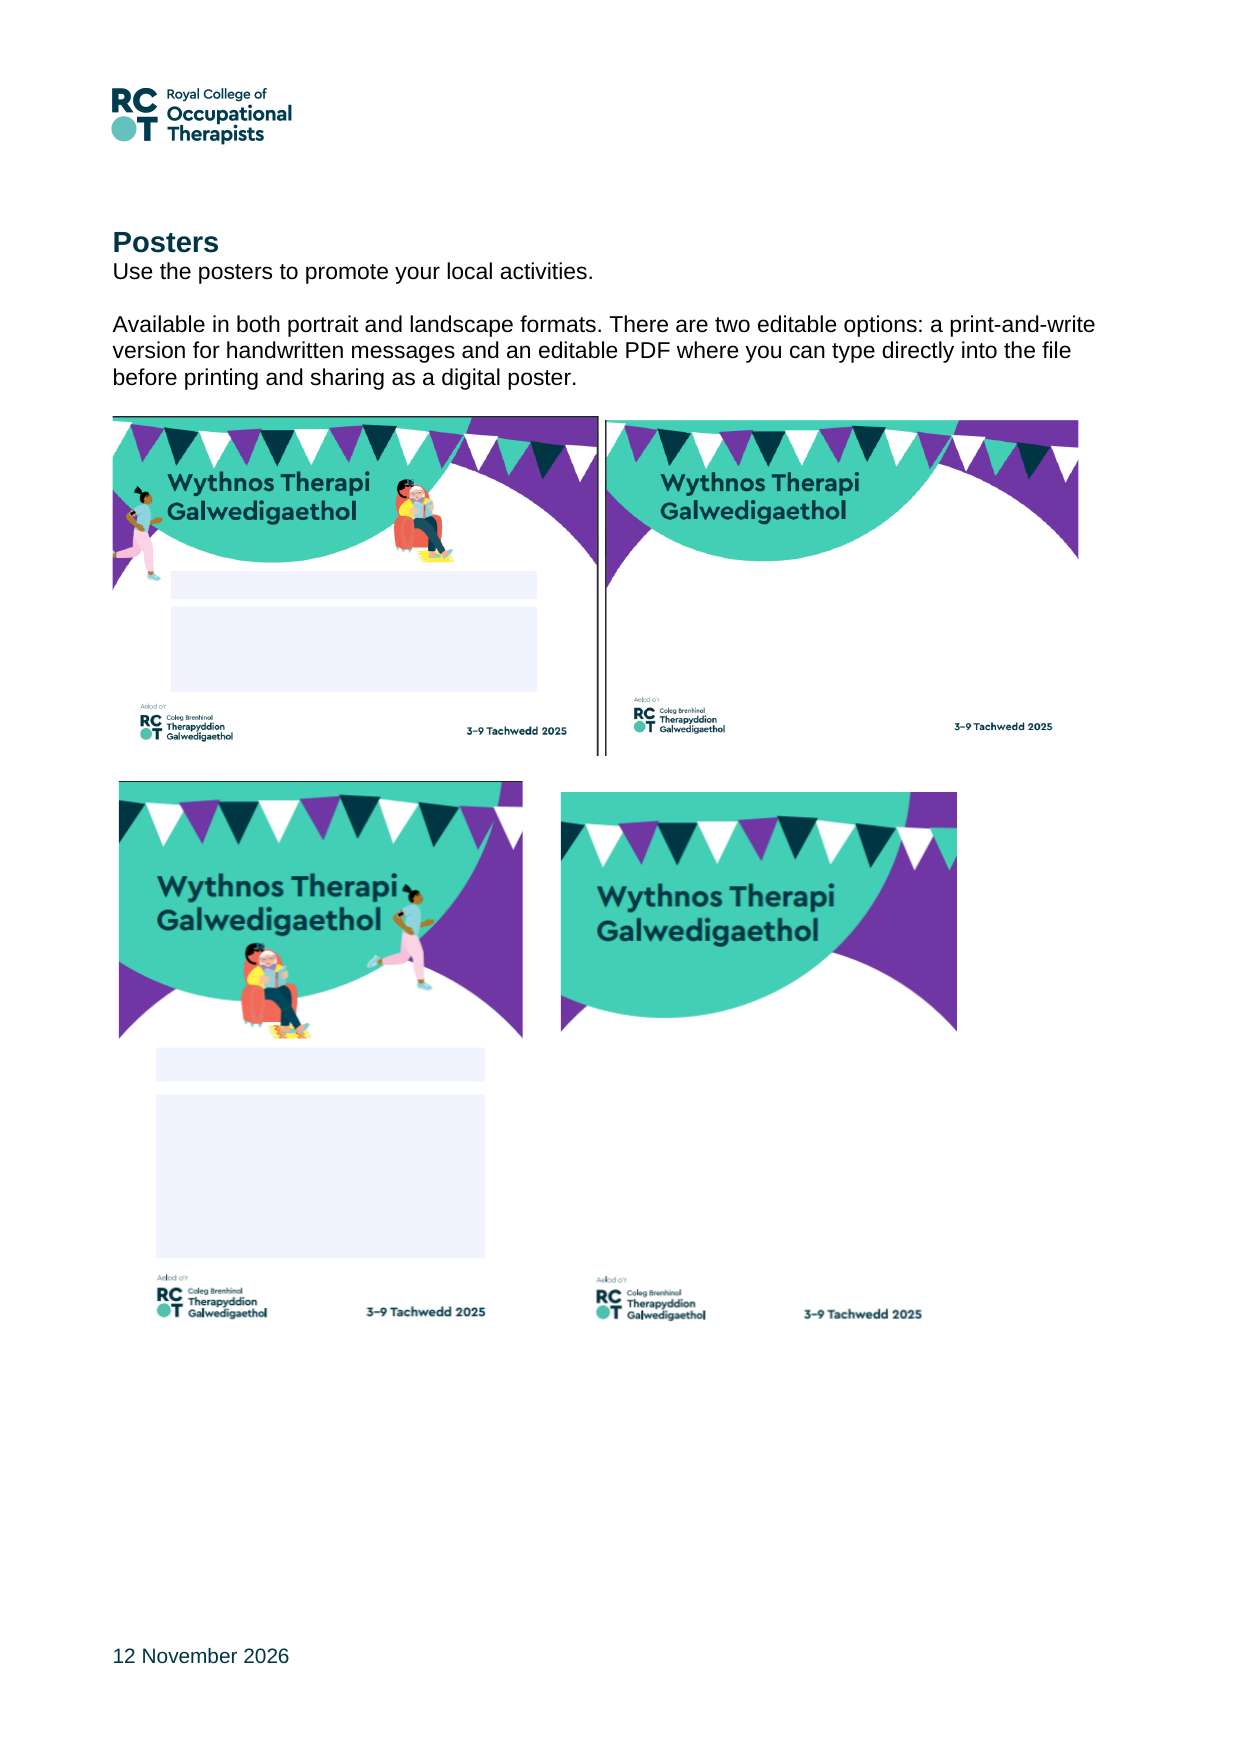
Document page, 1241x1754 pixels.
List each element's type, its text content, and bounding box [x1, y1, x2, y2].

picture [118, 781, 523, 1351]
picture [605, 420, 1079, 756]
picture [2, 0, 1241, 186]
picture [560, 792, 957, 1351]
subtitle Posters [112, 225, 1128, 258]
text Use the posters to promote your local activities. [112, 258, 1128, 284]
text Available in both portrait and landscape formats. There are two editable options: a print-and-write version for handwritten messages and an editable PDF where you can type directly into the file before printing and sharing as a digital poster. [112, 311, 1128, 390]
picture [112, 416, 599, 756]
